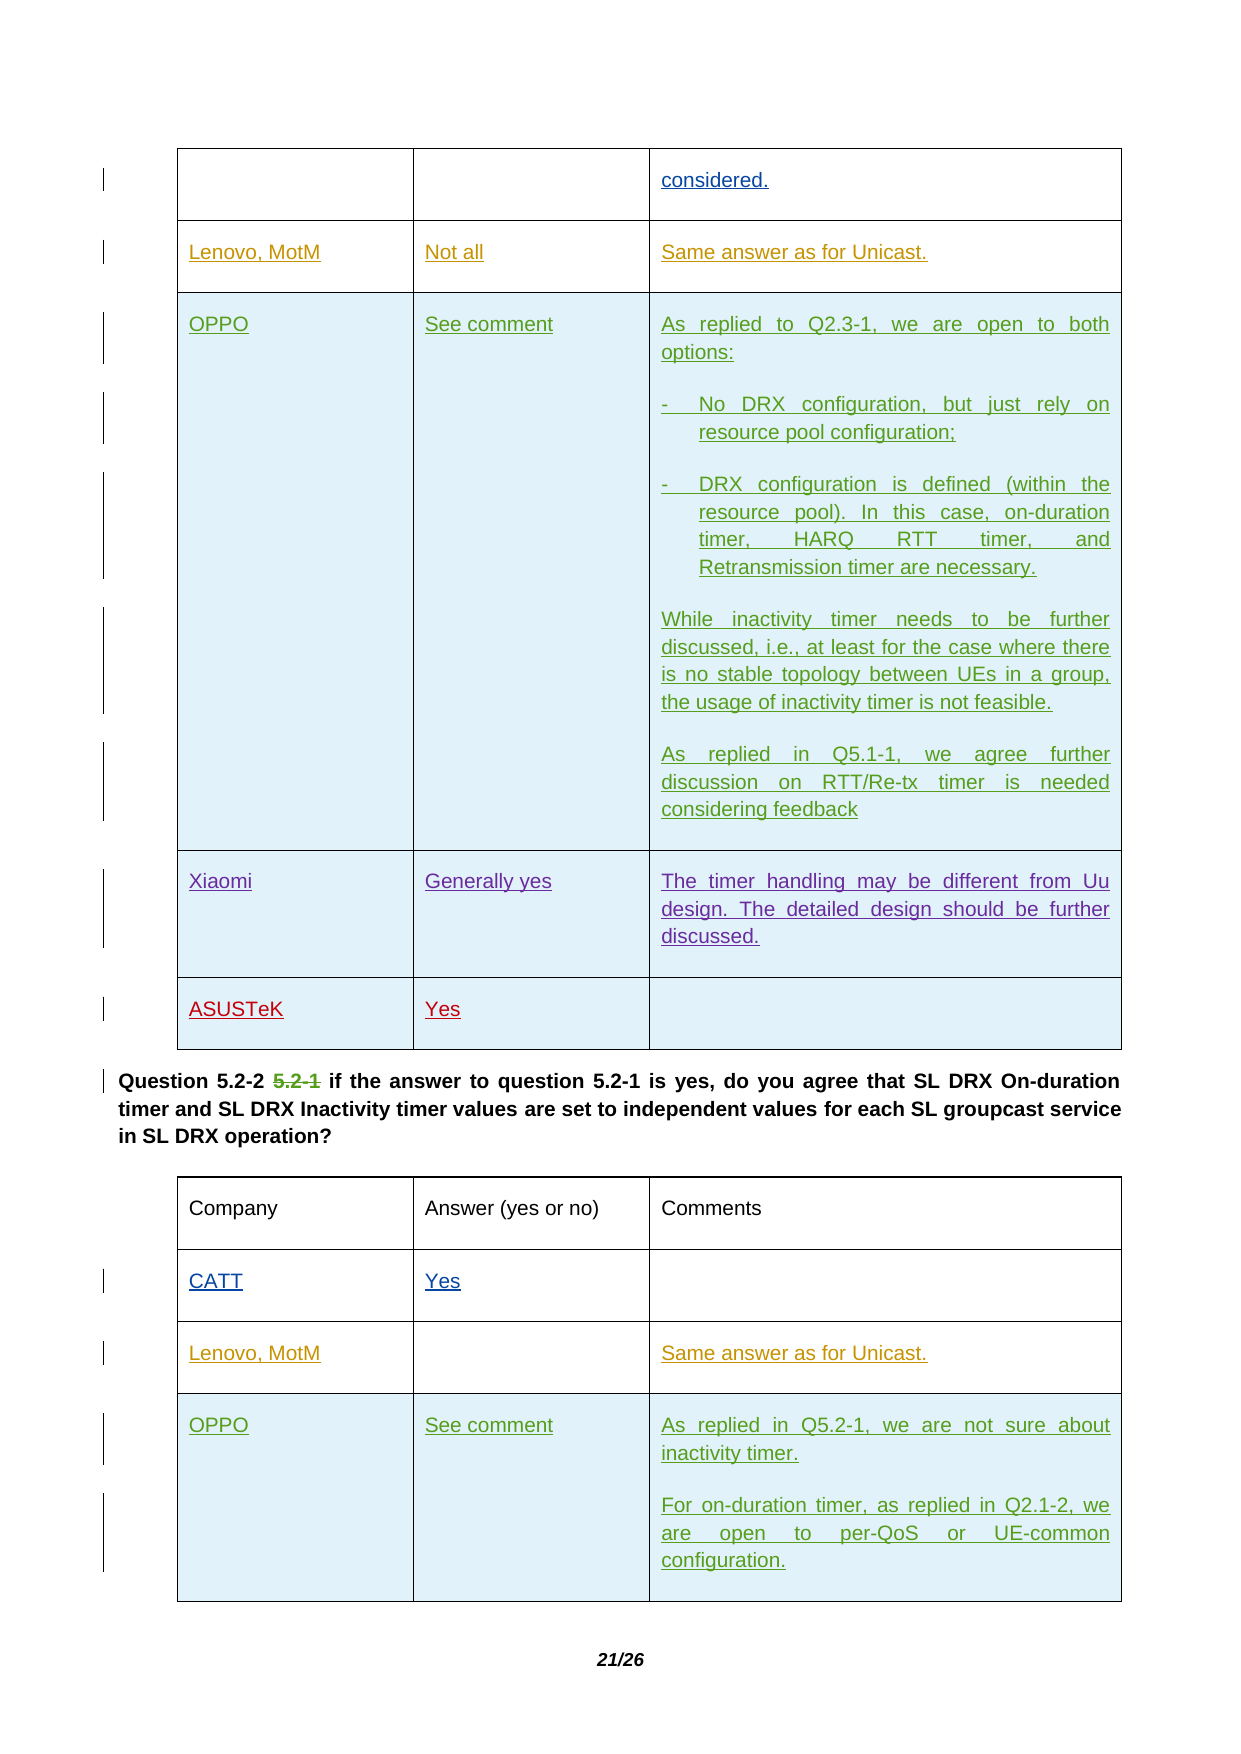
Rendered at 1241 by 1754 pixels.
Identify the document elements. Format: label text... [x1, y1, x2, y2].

table_cell [178, 1250, 413, 1321]
table_cell [650, 1322, 1121, 1393]
table_cell [650, 221, 1121, 292]
text Question 5.2-2 if the answer to question 5.2-1 is yes, do you agree that SL DRX On-duration timer and SL DRX Inactivity timer values ​​are set to independent values ​​for each SL groupcast service in SL DRX operation? [118, 1069, 1122, 1148]
table_cell [178, 1322, 413, 1393]
table_cell [178, 149, 413, 220]
table_cell [414, 1322, 649, 1393]
table_header Answer (yes or no) [414, 1178, 649, 1249]
table_header Comments [650, 1178, 1121, 1249]
table_cell [650, 149, 1121, 220]
table_cell [414, 221, 649, 292]
table_cell [414, 149, 649, 220]
table_cell [414, 1250, 649, 1321]
table_cell [650, 1250, 1121, 1321]
table_header Company [178, 1178, 413, 1249]
table_cell [178, 221, 413, 292]
